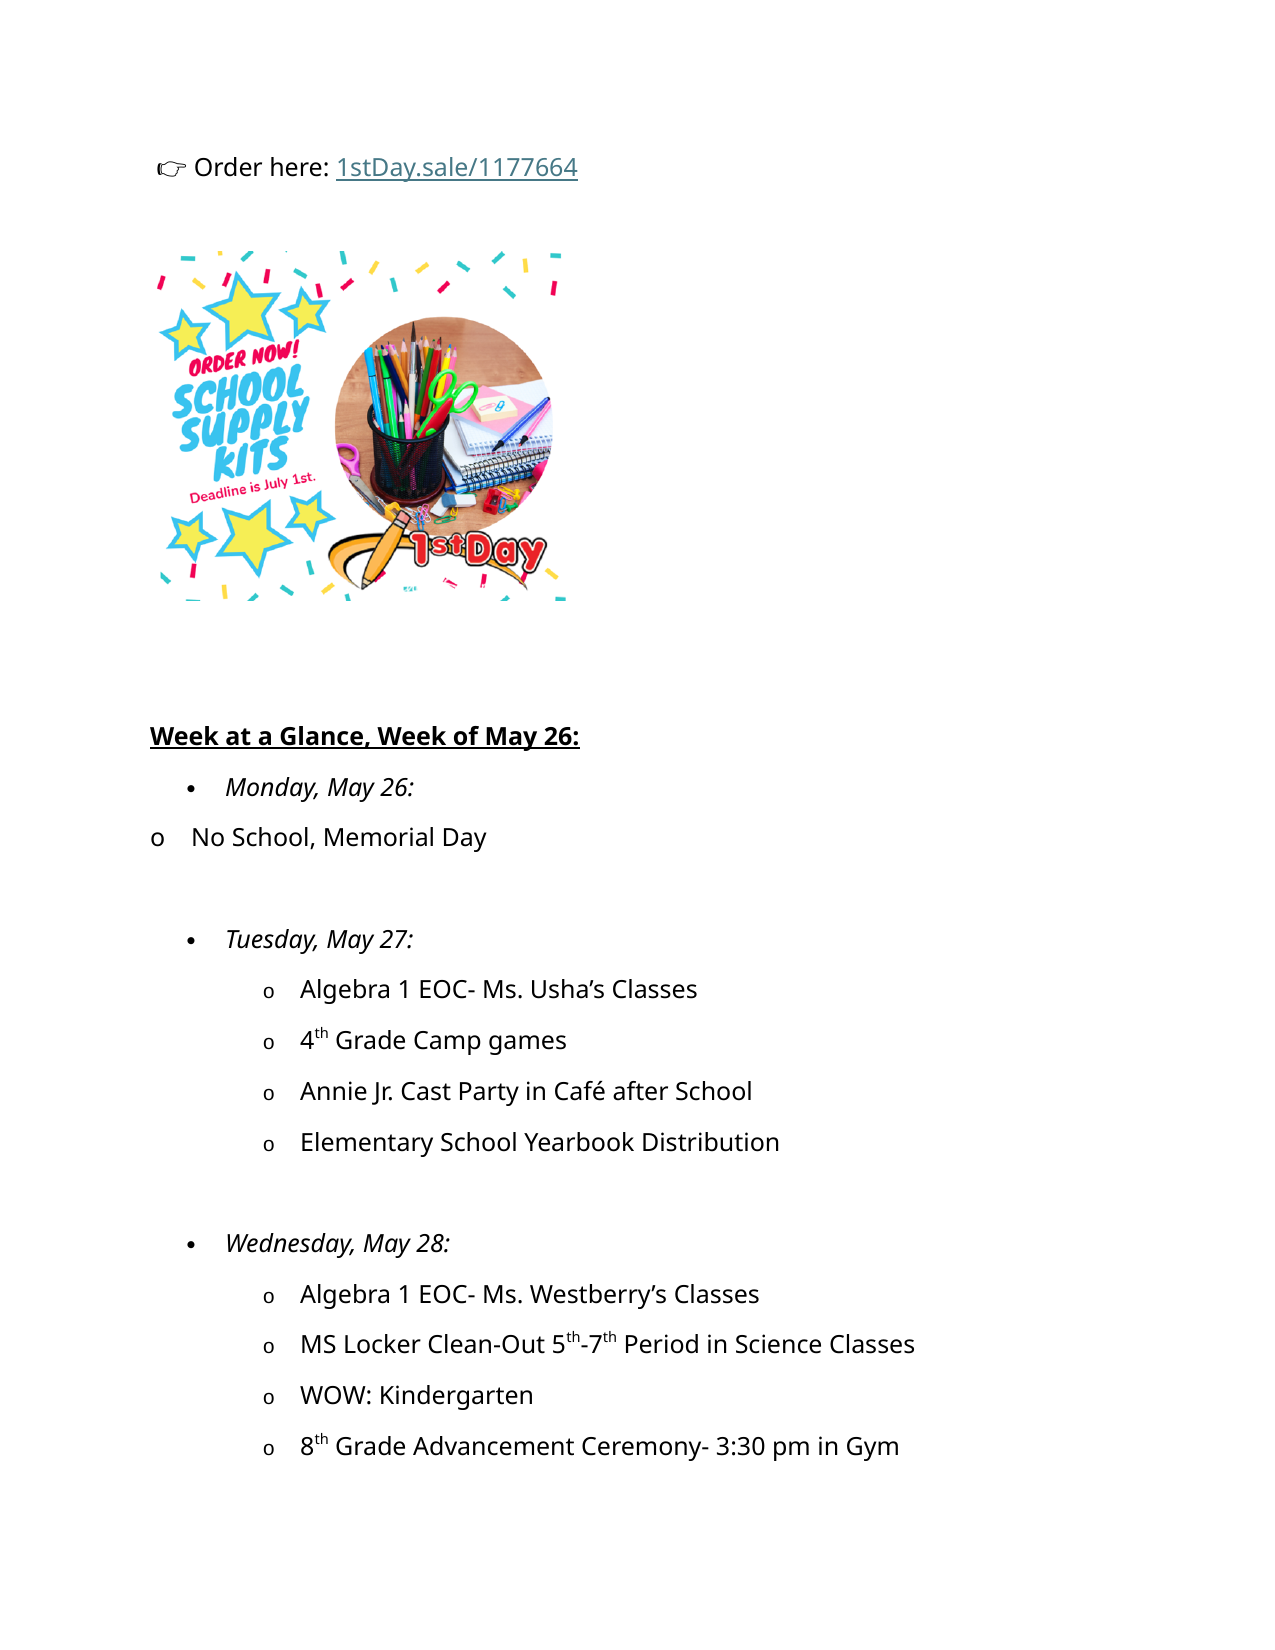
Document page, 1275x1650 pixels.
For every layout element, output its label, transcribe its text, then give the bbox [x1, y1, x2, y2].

picture [150, 251, 566, 601]
list WOW: Kindergarten [262, 1378, 1125, 1412]
list 8th Grade Advancement Ceremony- 3:30 pm in Gym [262, 1429, 1125, 1463]
list Monday, May 26: [187, 769, 1125, 803]
list Wednesday, May 28: [187, 1226, 1125, 1260]
list 4th Grade Camp games [262, 1023, 1125, 1057]
list Annie Jr. Cast Party in Café after School [262, 1073, 1125, 1108]
list Algebra 1 EOC- Ms. Westberry’s Classes [262, 1276, 1125, 1311]
list MS Locker Clean-Out 5th-7th Period in Science Classes [262, 1327, 1125, 1361]
text Week at a Glance, Week of May 26: [150, 718, 1125, 752]
list Algebra 1 EOC- Ms. Usha’s Classes [262, 972, 1125, 1006]
list Tuesday, May 27: [187, 921, 1125, 955]
text 👉 Order here: 1stDay.sale/1177664 [150, 150, 1125, 184]
text o No School, Memorial Day [150, 820, 1125, 854]
list Elementary School Yearbook Distribution [262, 1124, 1125, 1158]
